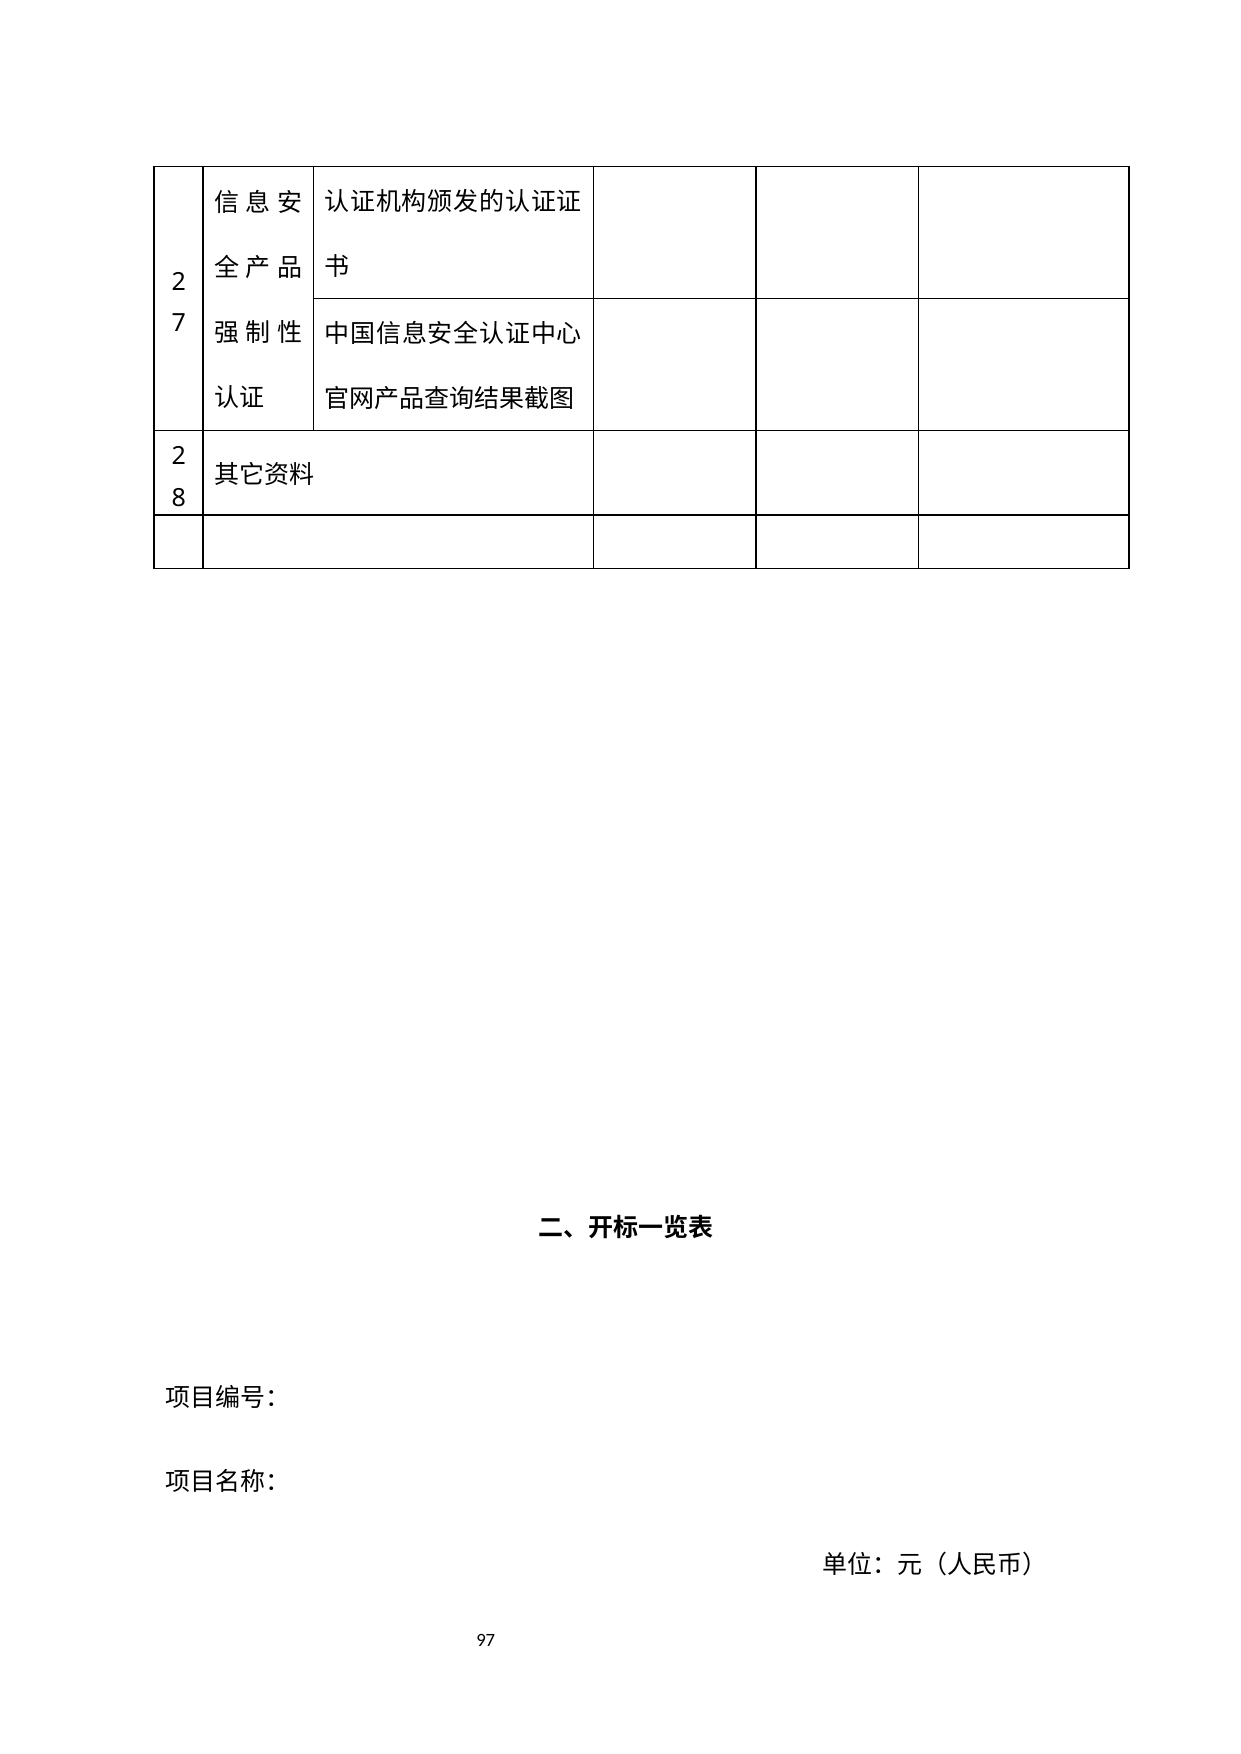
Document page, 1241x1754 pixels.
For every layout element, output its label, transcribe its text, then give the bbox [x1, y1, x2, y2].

text 项目编号： [165, 1363, 1087, 1428]
table_cell [919, 431, 1128, 514]
table_cell [155, 516, 202, 567]
table_cell [757, 431, 918, 514]
table_cell [919, 516, 1128, 567]
text 项目名称： [165, 1447, 1087, 1512]
table_cell [757, 516, 918, 567]
table_cell [594, 431, 755, 514]
text 单位：元（人民币） [165, 1530, 1087, 1595]
table_cell 信息安全产品强制性认证 [204, 167, 313, 429]
table_cell [594, 167, 755, 297]
table_cell [757, 167, 918, 297]
table_cell 27 [155, 167, 202, 429]
table_cell [594, 299, 755, 429]
table_cell [919, 167, 1128, 297]
table_cell [204, 516, 593, 567]
table_cell 其它资料 [204, 431, 593, 514]
table_cell [594, 516, 755, 567]
table_cell [757, 299, 918, 429]
table_cell 中国信息安全认证中心官网产品查询结果截图 [314, 299, 593, 429]
table_cell [919, 299, 1128, 429]
table_cell 28 [155, 431, 202, 514]
table_cell 认证机构颁发的认证证书 [314, 167, 593, 297]
text 二、开标一览表 [165, 1193, 1087, 1258]
